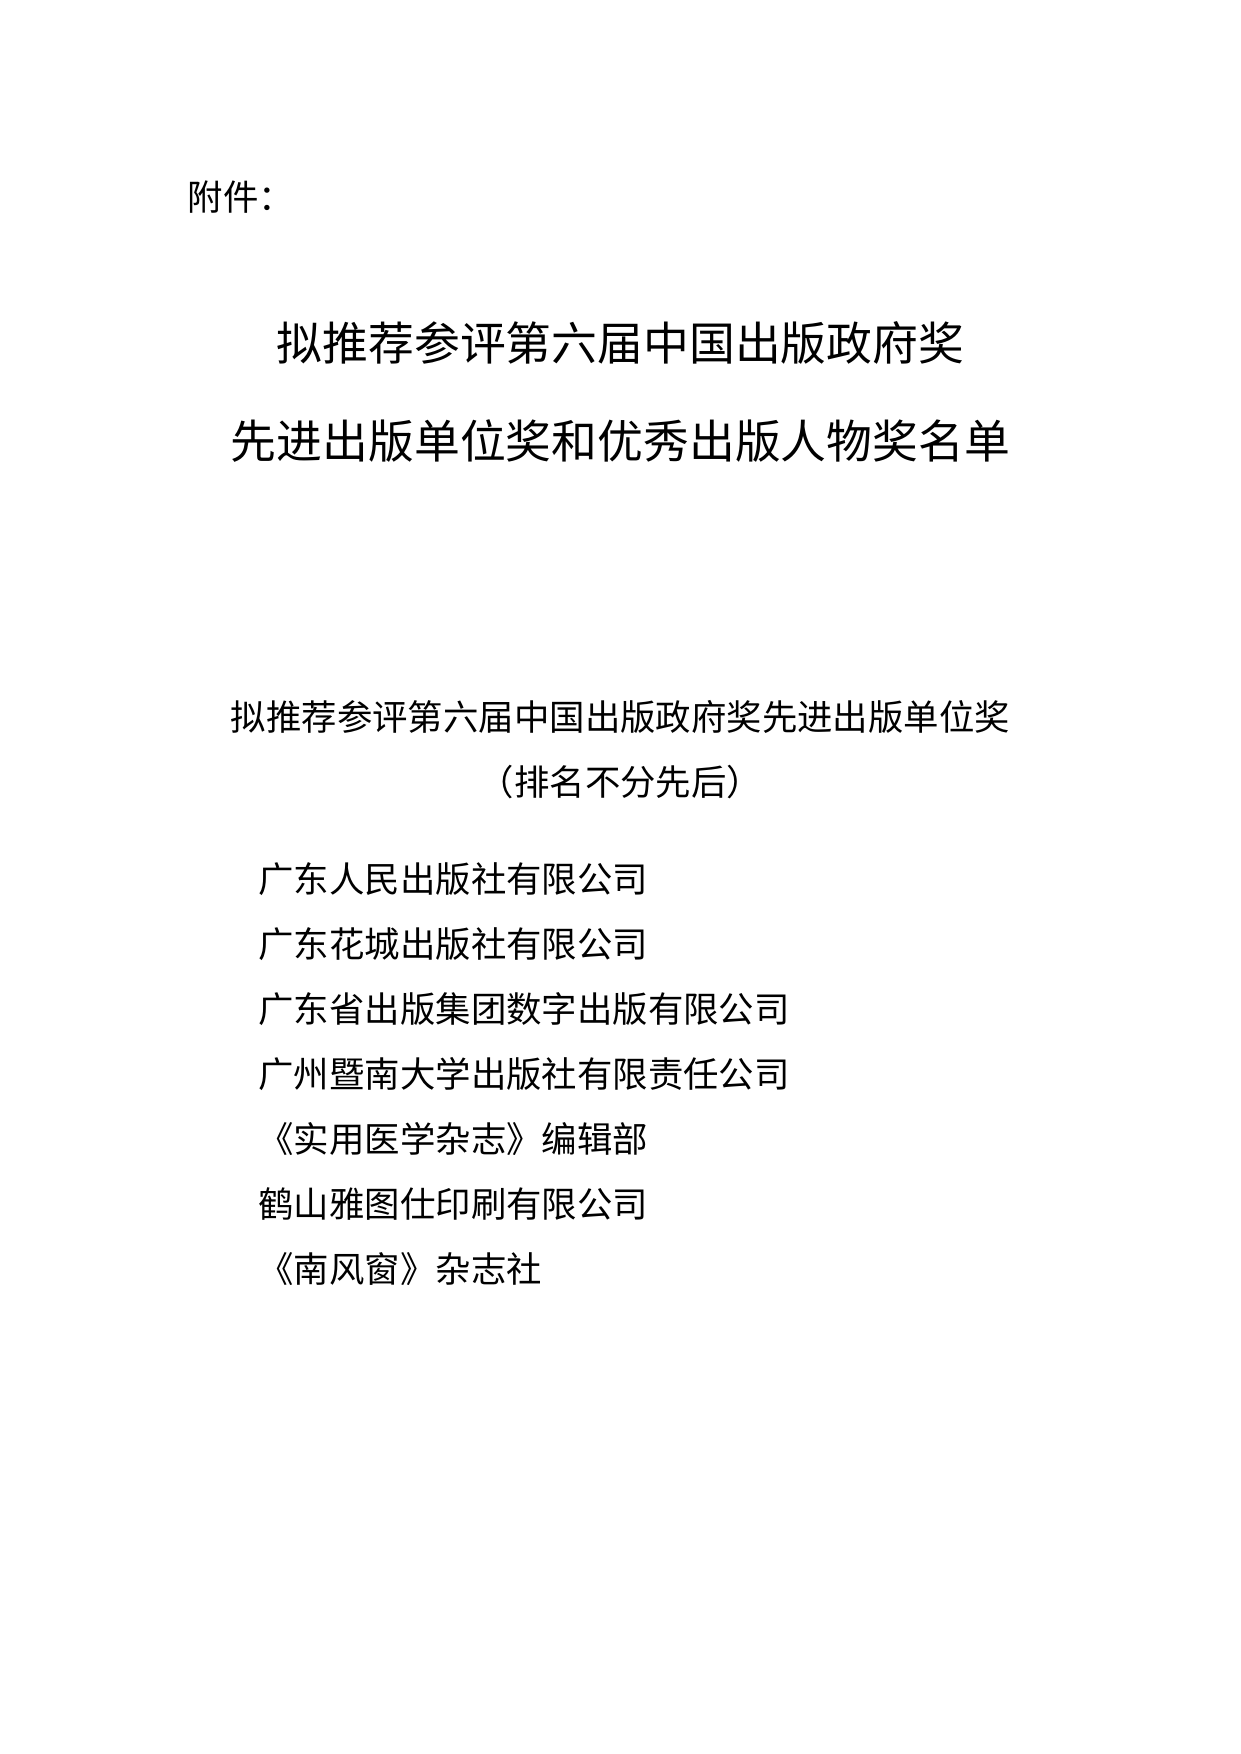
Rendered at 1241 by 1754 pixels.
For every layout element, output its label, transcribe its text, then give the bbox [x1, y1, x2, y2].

list 广东省出版集团数字出版有限公司 [187, 974, 1053, 1039]
list 广东人民出版社有限公司 [187, 844, 1053, 909]
list 鹤山雅图仕印刷有限公司 [187, 1169, 1053, 1234]
text 拟推荐参评第六届中国出版政府奖 [187, 292, 1053, 389]
list 《实用医学杂志》编辑部 [187, 1104, 1053, 1169]
list 《南风窗》杂志社 [187, 1234, 1053, 1299]
text 先进出版单位奖和优秀出版人物奖名单 [187, 389, 1053, 487]
list 拟推荐参评第六届中国出版政府奖先进出版单位奖 [187, 682, 1053, 747]
list 广东花城出版社有限公司 [187, 909, 1053, 974]
list （排名不分先后） [187, 747, 1053, 812]
text 附件： [187, 162, 1053, 227]
list 广州暨南大学出版社有限责任公司 [187, 1039, 1053, 1104]
